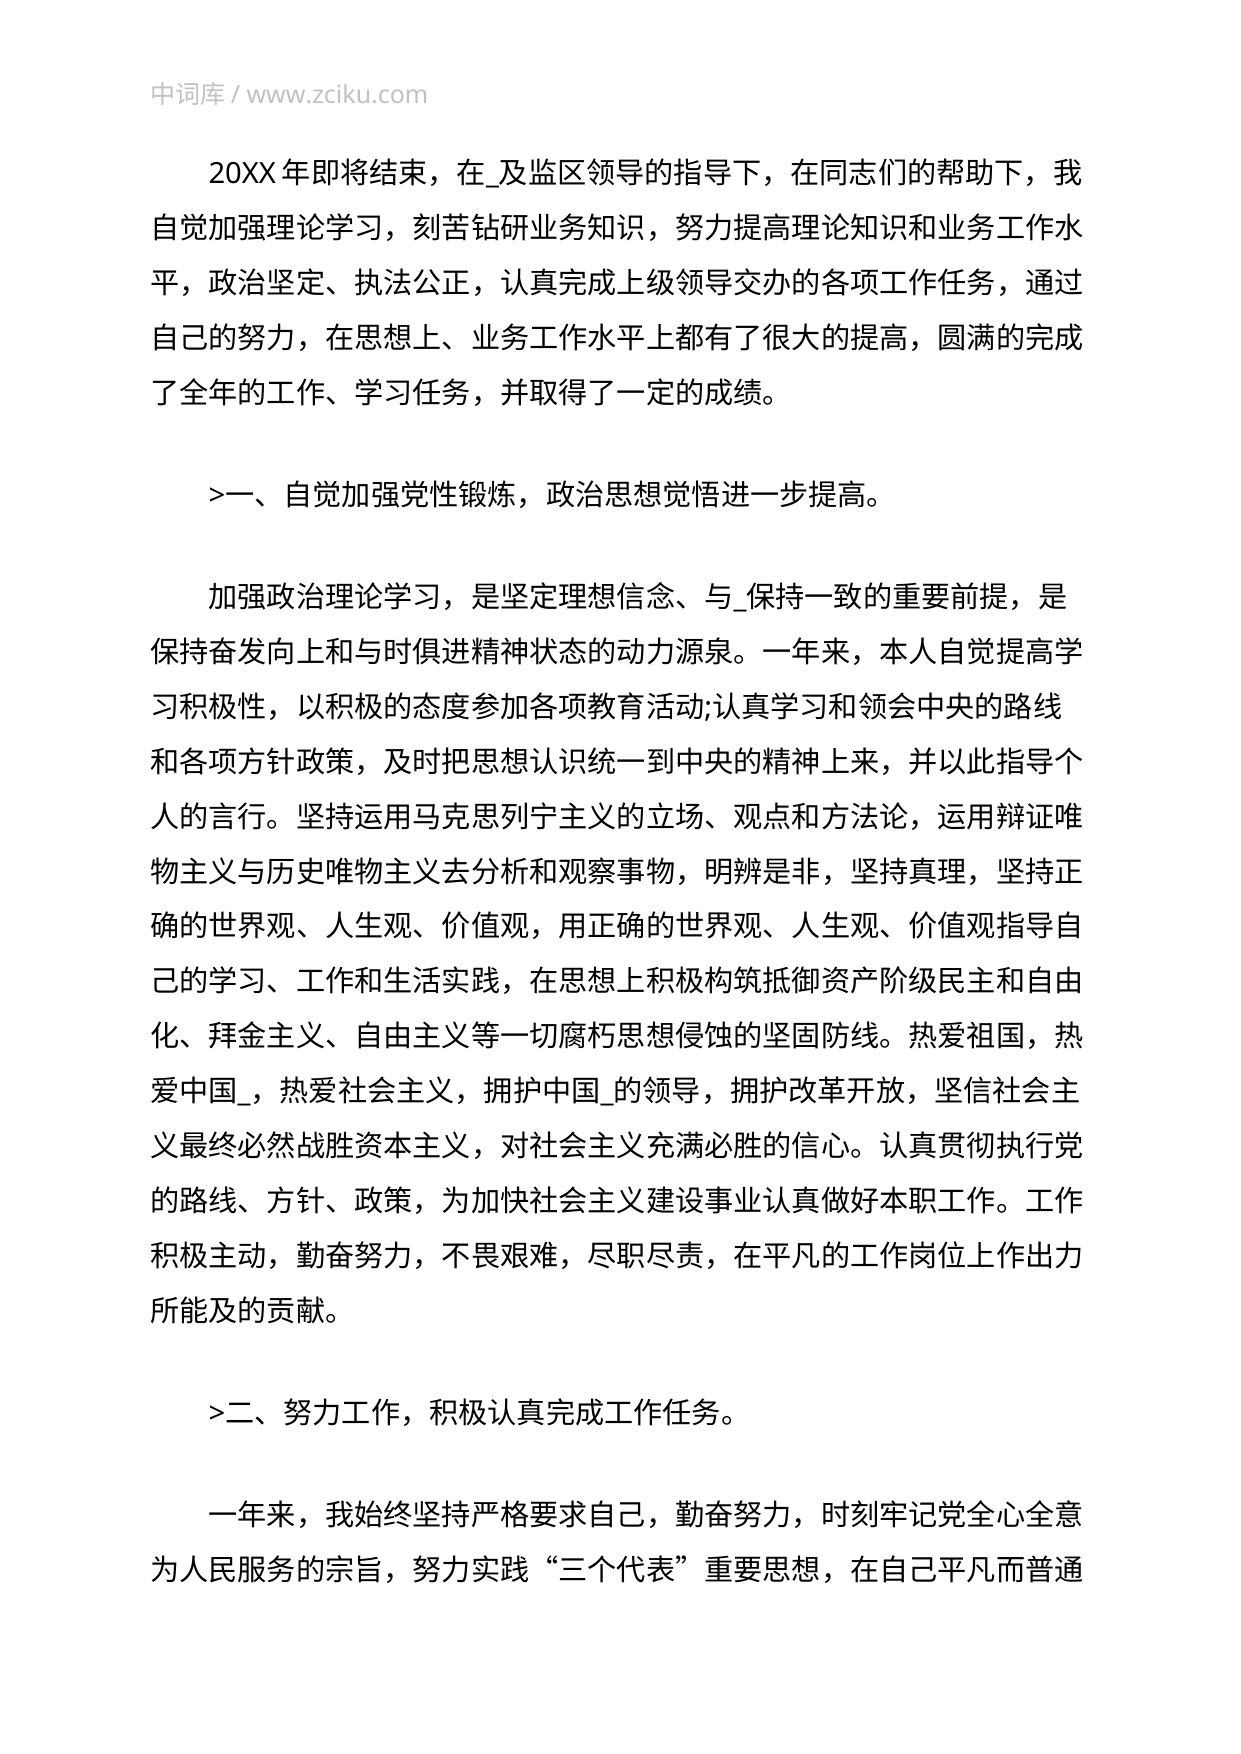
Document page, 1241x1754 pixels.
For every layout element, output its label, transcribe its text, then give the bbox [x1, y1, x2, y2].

text >一、自觉加强党性锻炼，政治思想觉悟进一步提高。 [150, 471, 1090, 514]
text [150, 1491, 1090, 1588]
text >二、努力工作，积极认真完成工作任务。 [150, 1389, 1090, 1432]
text 20XX年即将结束，在_及监区领导的指导下，在同志们的帮助下，我自觉加强理论学习，刻苦钻研业务知识，努力提高理论知识和业务工作水平，政治坚定、执法公正，认真完成上级领导交办的各项工作任务，通过自己的努力，在思想上、业务工作水平上都有了很大的提高，圆满的完成了全年的工作、学习任务，并取得了一定的成绩。 [150, 150, 1090, 412]
text 加强政治理论学习，是坚定理想信念、与_保持一致的重要前提，是保持奋发向上和与时俱进精神状态的动力源泉。一年来，本人自觉提高学习积极性，以积极的态度参加各项教育活动;认真学习和领会中央的路线和各项方针政策，及时把思想认识统一到中央的精神上来，并以此指导个人的言行。坚持运用马克思列宁主义的立场、观点和方法论，运用辩证唯物主义与历史唯物主义去分析和观察事物，明辨是非，坚持真理，坚持正确的世界观、人生观、价值观，用正确的世界观、人生观、价值观指导自己的学习、工作和生活实践，在思想上积极构筑抵御资产阶级民主和自由化、拜金主义、自由主义等一切腐朽思想侵蚀的坚固防线。热爱祖国，热爱中国_，热爱社会主义，拥护中国_的领导，拥护改革开放，坚信社会主义最终必然战胜资本主义，对社会主义充满必胜的信心。认真贯彻执行党的路线、方针、政策，为加快社会主义建设事业认真做好本职工作。工作积极主动，勤奋努力，不畏艰难，尽职尽责，在平凡的工作岗位上作出力所能及的贡献。 [150, 573, 1090, 1330]
